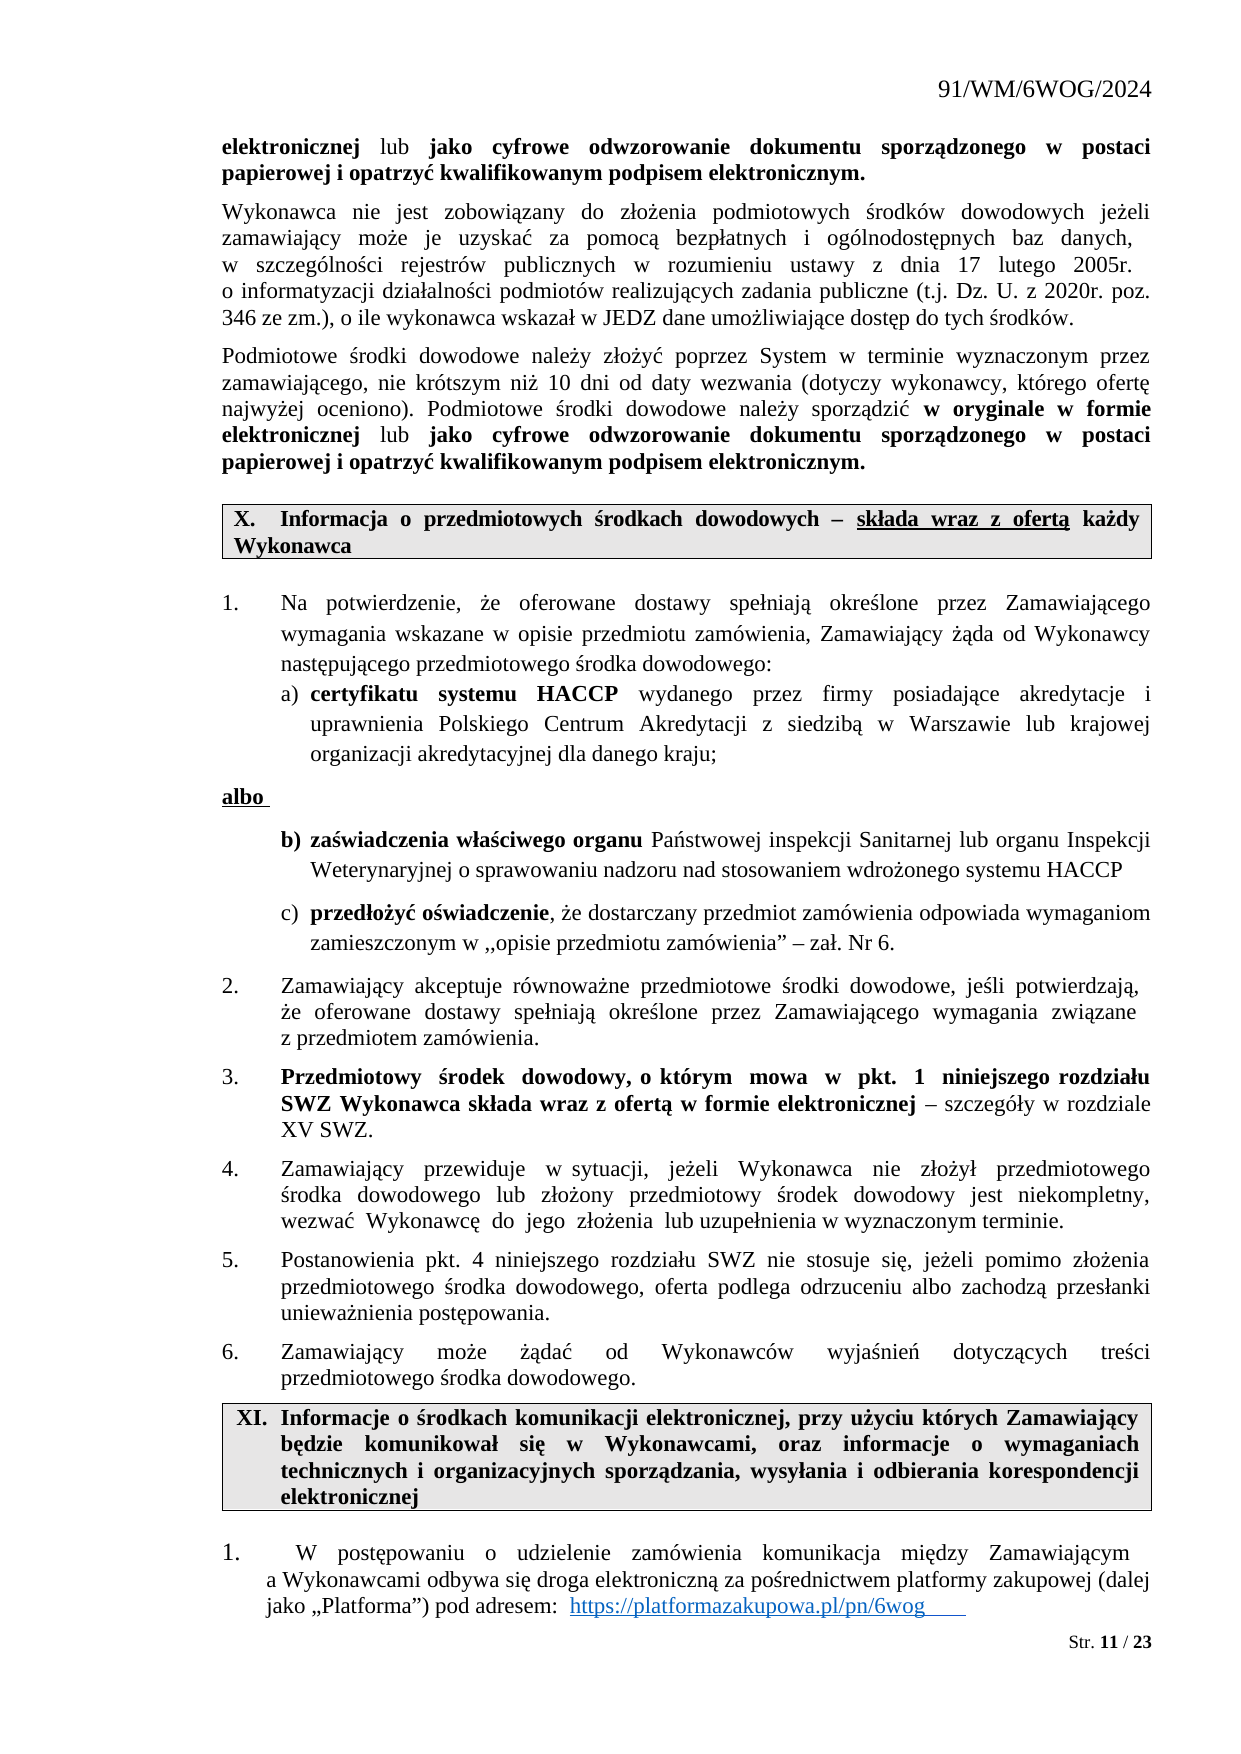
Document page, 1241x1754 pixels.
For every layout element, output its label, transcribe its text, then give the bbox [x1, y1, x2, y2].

text 1. Na potwierdzenie, że oferowane dostawy spełniają określone przez Zamawiającego wymagania wskazane w opisie przedmiotu zamówienia, Zamawiający żąda od Wykonawcy następującego przedmiotowego środka dowodowego: [222, 589, 1152, 676]
text albo [222, 783, 1152, 809]
text 5. Postanowienia pkt. 4 niniejszego rozdziału SWZ nie stosuje się, jeżeli pomimo złożenia przedmiotowego środka dowodowego, oferta podlega odrzuceniu albo zachodzą przesłanki unieważnienia postępowania. [222, 1246, 1152, 1325]
text c) przedłożyć oświadczenie, że dostarczany przedmiot zamówienia odpowiada wymaganiom zamieszczonym w ,,opisie przedmiotu zamówienia” – zał. Nr 6. [281, 899, 1152, 955]
text b) zaświadczenia właściwego organu Państwowej inspekcji Sanitarnej lub organu Inspekcji Weterynaryjnej o sprawowaniu nadzoru nad stosowaniem wdrożonego systemu HACCP [281, 826, 1152, 882]
text a) certyfikatu systemu HACCP wydanego przez firmy posiadające akredytacje i uprawnienia Polskiego Centrum Akredytacji z siedzibą w Warszawie lub krajowej organizacji akredytacyjnej dla danego kraju; [281, 680, 1152, 767]
text 2. Zamawiający akceptuje równoważne przedmiotowe środki dowodowe, jeśli potwierdzają, że oferowane dostawy spełniają określone przez Zamawiającego wymagania związane z przedmiotem zamówienia. [222, 972, 1152, 1051]
text 4. Zamawiający przewiduje w sytuacji, jeżeli Wykonawca nie złożył przedmiotowego środka dowodowego lub złożony przedmiotowy środek dowodowy jest niekompletny, wezwać Wykonawcę do jego złożenia lub uzupełnienia w wyznaczonym terminie. [222, 1155, 1152, 1234]
text 3. Przedmiotowy środek dowodowy, o którym mowa w pkt. 1 niniejszego rozdziału SWZ Wykonawca składa wraz z ofertą w formie elektronicznej – szczegóły w rozdziale XV SWZ. [222, 1063, 1152, 1142]
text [222, 133, 1152, 186]
table_header Informacje o środkach komunikacji elektronicznej, przy użyciu których Zamawiający będzie komunikował się w Wykonawcami, oraz informacje o wymaganiach technicznych i organizacyjnych sporządzania, wysyłania i odbierania korespondencji elektronicznej [223, 1404, 1151, 1509]
text 6. Zamawiający może żądać od Wykonawców wyjaśnień dotyczących treści przedmiotowego środka dowodowego. [222, 1338, 1152, 1391]
list W postępowaniu o udzielenie zamówienia komunikacja między Zamawiającym a Wykonawcami odbywa się droga elektroniczną za pośrednictwem platformy zakupowej (dalej jako „Platforma”) pod adresem: https://platformazakupowa.pl/pn/6wog [222, 1537, 1152, 1618]
table_header X. Informacja o przedmiotowych środkach dowodowych – składa wraz z ofertą każdy Wykonawca [223, 505, 1151, 558]
